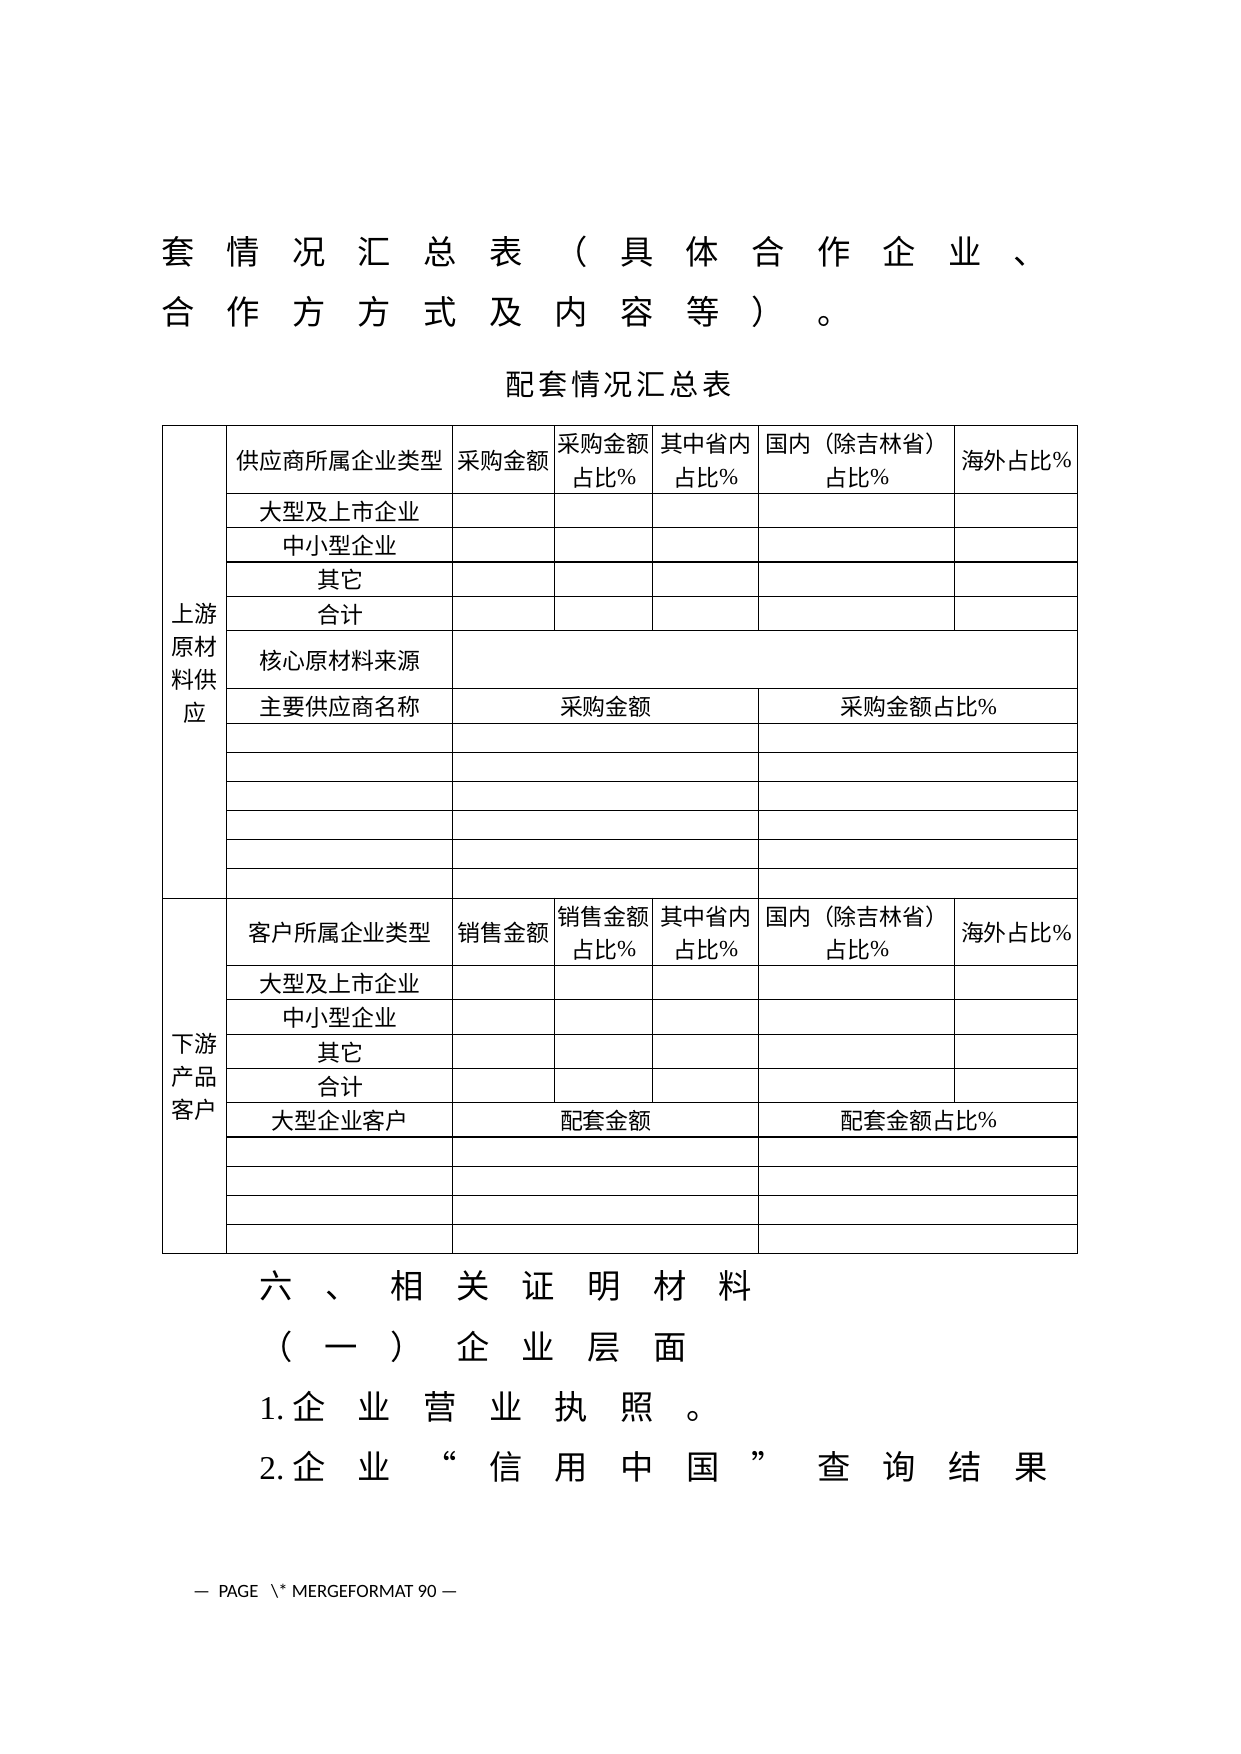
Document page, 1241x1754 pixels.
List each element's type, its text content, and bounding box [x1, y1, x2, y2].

table_cell [227, 1196, 452, 1224]
text （一）企业层面 [161, 1314, 1079, 1375]
table_header 供应商所属企业类型 [227, 426, 452, 493]
table_cell 销售金额 [453, 899, 554, 965]
table_cell [555, 1035, 652, 1068]
table_cell 配套金额占比% [759, 1103, 1077, 1136]
table_cell [453, 1035, 554, 1068]
table_cell [453, 1167, 758, 1195]
table_cell [227, 1167, 452, 1195]
table_cell [453, 724, 758, 752]
table_cell [759, 563, 954, 596]
table_cell 客户所属企业类型 [227, 899, 452, 965]
table_cell [653, 597, 758, 630]
table_cell [759, 753, 1077, 781]
table_cell [759, 811, 1077, 839]
table_header 其中省内占比% [653, 426, 758, 493]
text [161, 219, 1079, 340]
table_cell 合计 [227, 597, 452, 630]
table_header 国内（除吉林省） 占比% [759, 426, 954, 493]
table_cell [453, 840, 758, 868]
table_cell [759, 1138, 1077, 1166]
table_cell 下游产品客户 [163, 899, 226, 1253]
table_cell [227, 840, 452, 868]
table_cell 采购金额 [453, 689, 758, 722]
table_cell [453, 631, 1077, 688]
table_cell [759, 1196, 1077, 1224]
table_cell 合计 [227, 1069, 452, 1102]
table_cell [955, 494, 1077, 527]
table_cell 其它 [227, 1035, 452, 1068]
table_cell [453, 1069, 554, 1102]
text 配套情况汇总表 [161, 352, 1079, 413]
table_cell 销售金额占比% [555, 899, 652, 965]
table_cell [759, 1225, 1077, 1253]
table_cell [955, 1000, 1077, 1033]
table_header 海外占比% [955, 426, 1077, 493]
table_cell [227, 1225, 452, 1253]
table_cell [555, 528, 652, 561]
table_cell [759, 1069, 954, 1102]
table_cell [227, 869, 452, 897]
text 1.企业营业执照。 [161, 1375, 1079, 1435]
table_cell [453, 811, 758, 839]
table_cell [759, 494, 954, 527]
table_cell 中小型企业 [227, 1000, 452, 1033]
table_cell [759, 528, 954, 561]
table_cell [653, 1035, 758, 1068]
table_cell [555, 494, 652, 527]
table_cell [227, 1138, 452, 1166]
table_cell [759, 1167, 1077, 1195]
table_cell [453, 782, 758, 810]
table_cell [955, 597, 1077, 630]
table_cell 其它 [227, 563, 452, 596]
table_cell [955, 1069, 1077, 1102]
table_cell [759, 966, 954, 999]
text 2.企业“信用中国”查询结果网页截图。 [161, 1435, 1079, 1495]
table_header 采购金额 [453, 426, 554, 493]
table_cell 配套金额 [453, 1103, 758, 1136]
table_cell [653, 1069, 758, 1102]
table_cell 其中省内占比% [653, 899, 758, 965]
table_cell [759, 869, 1077, 897]
table_cell [955, 966, 1077, 999]
table_cell 国内（除吉林省） 占比% [759, 899, 954, 965]
table_cell [227, 782, 452, 810]
table_cell [453, 966, 554, 999]
table_cell [227, 724, 452, 752]
table_cell [759, 597, 954, 630]
table_cell [759, 840, 1077, 868]
table_cell [453, 869, 758, 897]
table_cell [555, 563, 652, 596]
table_cell [759, 782, 1077, 810]
table_cell [653, 1000, 758, 1033]
table_cell [759, 1000, 954, 1033]
table_cell [453, 597, 554, 630]
table_cell 海外占比% [955, 899, 1077, 965]
table_cell [227, 811, 452, 839]
table_cell [453, 1225, 758, 1253]
table_cell [653, 563, 758, 596]
table_cell [955, 1035, 1077, 1068]
table_cell 大型及上市企业 [227, 966, 452, 999]
table_cell [555, 1000, 652, 1033]
table_cell [555, 966, 652, 999]
table_cell [555, 1069, 652, 1102]
table_cell [955, 528, 1077, 561]
table_cell [453, 1196, 758, 1224]
table_cell [653, 966, 758, 999]
table_cell [453, 753, 758, 781]
table_cell 中小型企业 [227, 528, 452, 561]
table_cell [453, 1000, 554, 1033]
table_cell [453, 494, 554, 527]
table_cell 大型及上市企业 [227, 494, 452, 527]
table_cell 主要供应商名称 [227, 689, 452, 722]
table_cell [555, 597, 652, 630]
table_cell [955, 563, 1077, 596]
table_header 采购金额占比% [555, 426, 652, 493]
table_cell 采购金额占比% [759, 689, 1077, 722]
text 六、相关证明材料 [161, 1254, 1079, 1314]
table_cell [227, 753, 452, 781]
table_cell [759, 1035, 954, 1068]
table_cell [653, 528, 758, 561]
table_cell [759, 724, 1077, 752]
table_cell [453, 528, 554, 561]
table_cell [453, 563, 554, 596]
table_header 上游原材料供应 [163, 426, 226, 897]
table_cell [653, 494, 758, 527]
table_cell [453, 1138, 758, 1166]
table_cell 大型企业客户 [227, 1103, 452, 1136]
table_cell 核心原材料来源 [227, 631, 452, 688]
